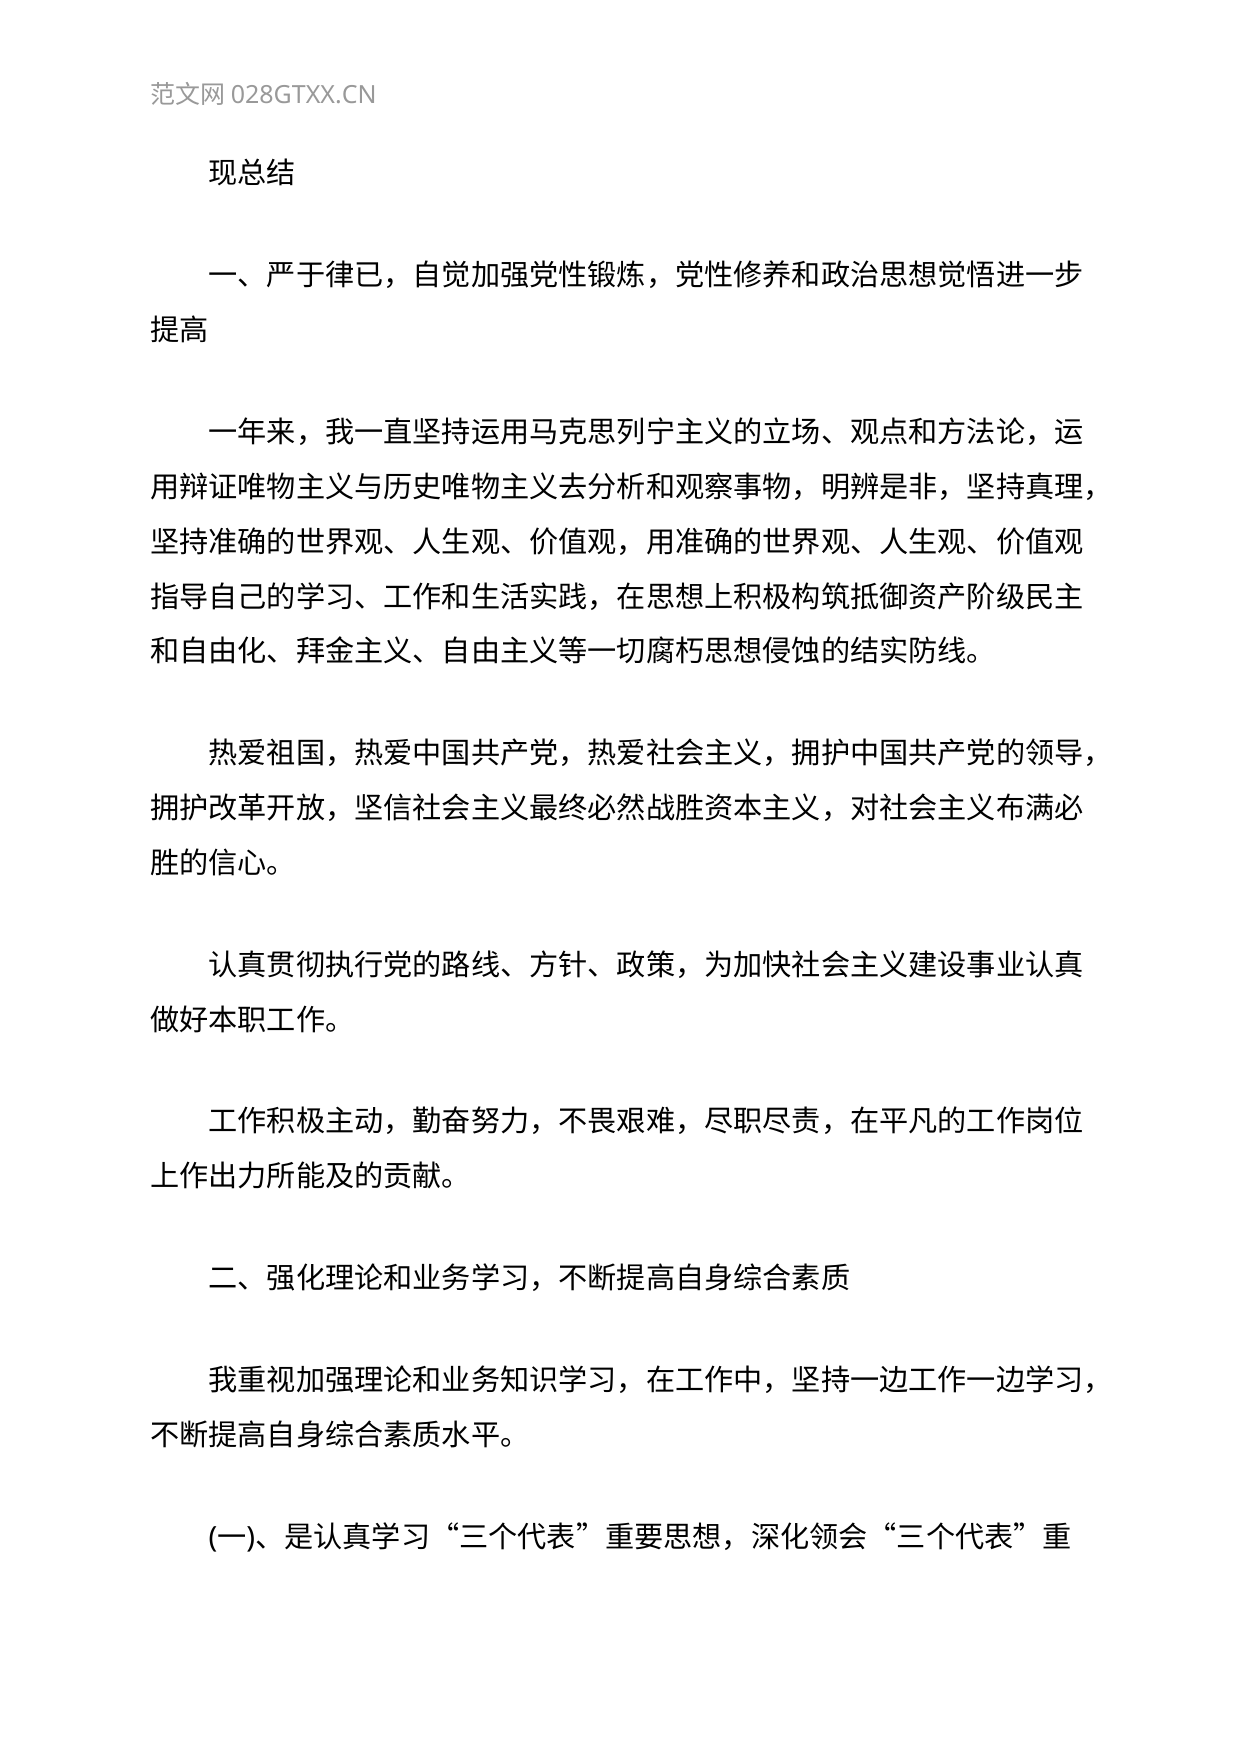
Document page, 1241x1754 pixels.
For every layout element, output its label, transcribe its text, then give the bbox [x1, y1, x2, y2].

text 二、强化理论和业务学习，不断提高自身综合素质 [150, 1255, 1090, 1297]
text 热爱祖国，热爱中国共产党，热爱社会主义，拥护中国共产党的领导，拥护改革开放，坚信社会主义最终必然战胜资本主义，对社会主义布满必胜的信心。 [150, 730, 1090, 882]
text 现总结 [150, 150, 1090, 192]
text 一、严于律已，自觉加强党性锻炼，党性修养和政治思想觉悟进一步提高 [150, 252, 1090, 349]
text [150, 1513, 1090, 1556]
text 认真贯彻执行党的路线、方针、政策，为加快社会主义建设事业认真做好本职工作。 [150, 941, 1090, 1038]
text 工作积极主动，勤奋努力，不畏艰难，尽职尽责，在平凡的工作岗位上作出力所能及的贡献。 [150, 1098, 1090, 1195]
text 一年来，我一直坚持运用马克思列宁主义的立场、观点和方法论，运用辩证唯物主义与历史唯物主义去分析和观察事物，明辨是非，坚持真理，坚持准确的世界观、人生观、价值观，用准确的世界观、人生观、价值观指导自己的学习、工作和生活实践，在思想上积极构筑抵御资产阶级民主和自由化、拜金主义、自由主义等一切腐朽思想侵蚀的结实防线。 [150, 408, 1090, 670]
text 我重视加强理论和业务知识学习，在工作中，坚持一边工作一边学习，不断提高自身综合素质水平。 [150, 1356, 1090, 1454]
